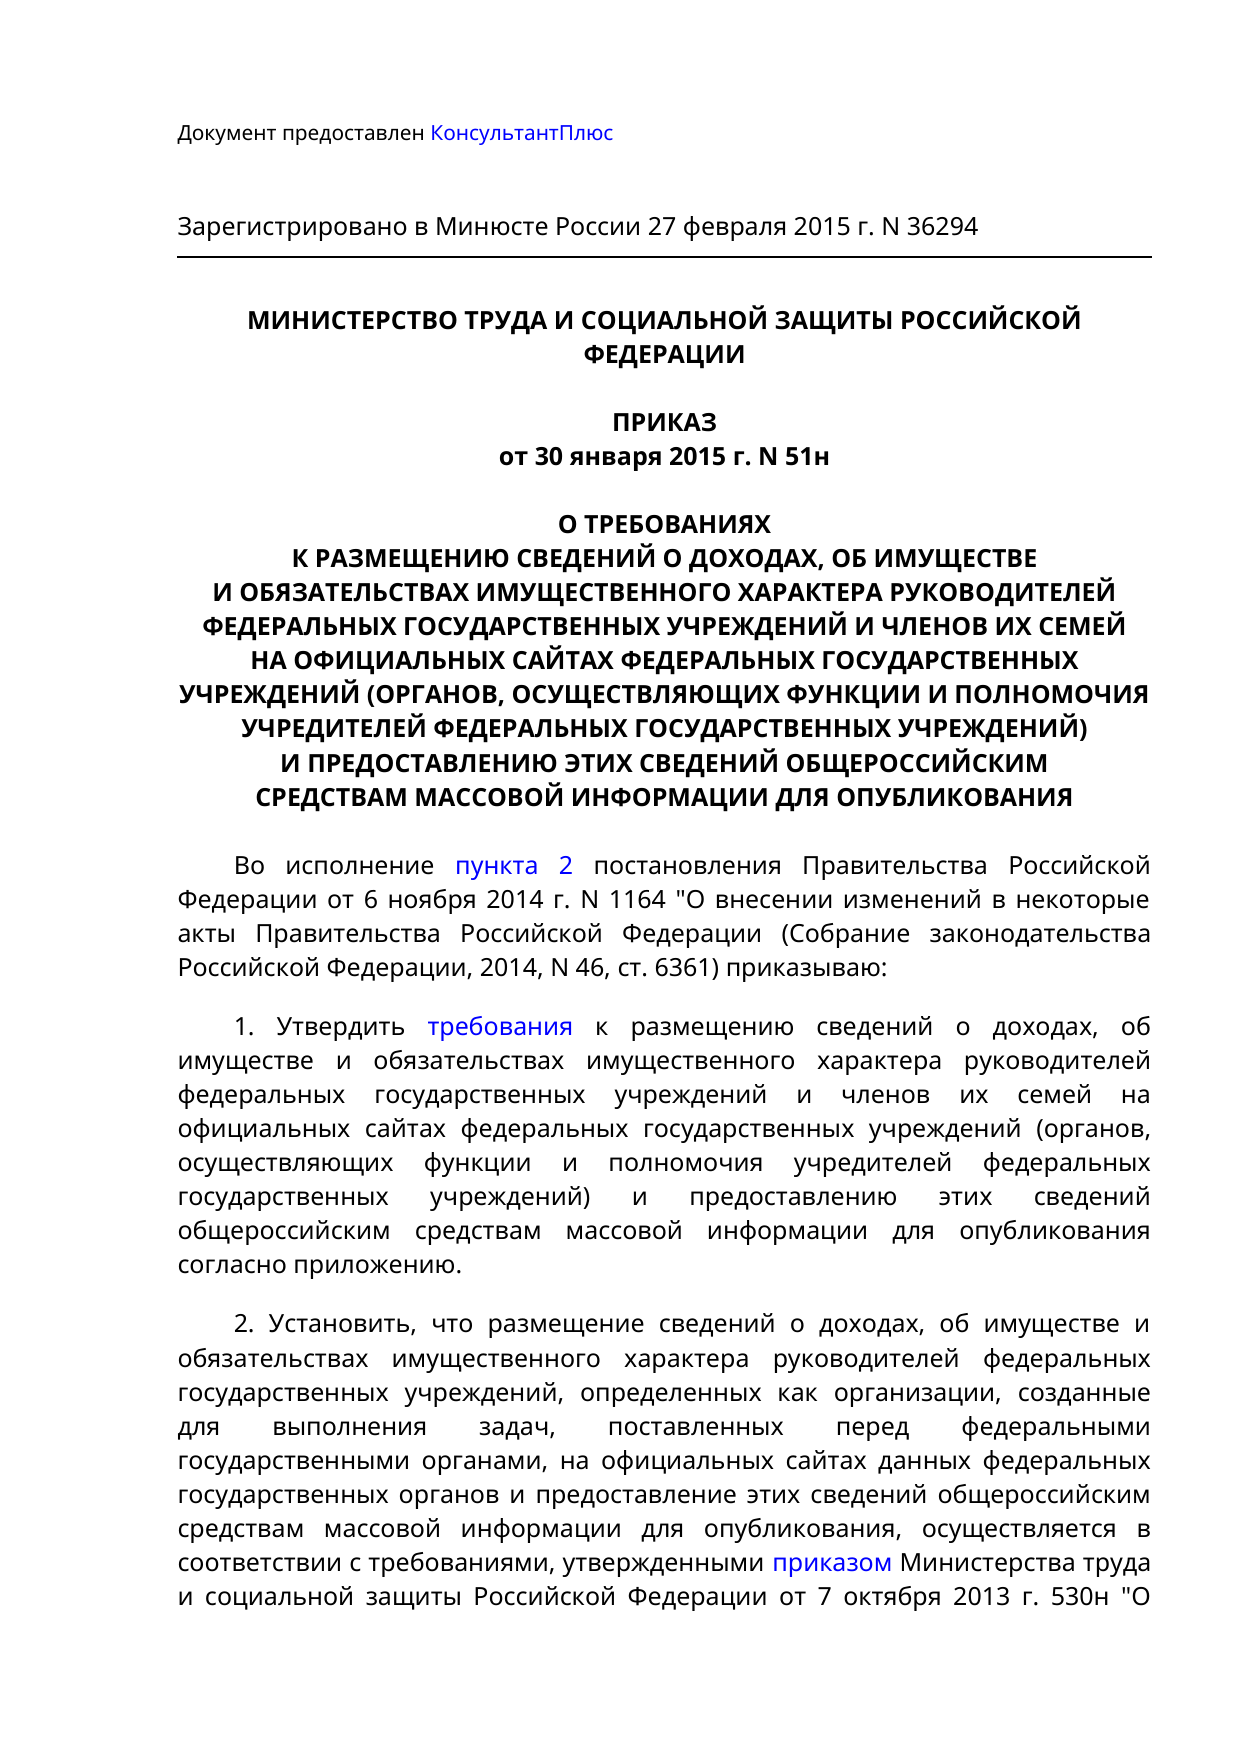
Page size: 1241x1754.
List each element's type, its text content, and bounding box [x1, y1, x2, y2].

title УЧРЕЖДЕНИЙ (ОРГАНОВ, ОСУЩЕСТВЛЯЮЩИХ ФУНКЦИИ И ПОЛНОМОЧИЯ [177, 677, 1152, 711]
title ПРИКАЗ [177, 404, 1152, 439]
title НА ОФИЦИАЛЬНЫХ САЙТАХ ФЕДЕРАЛЬНЫХ ГОСУДАРСТВЕННЫХ [177, 643, 1152, 677]
text Зарегистрировано в Минюсте России 27 февраля 2015 г. N 36294 [177, 209, 1152, 243]
title И ПРЕДОСТАВЛЕНИЮ ЭТИХ СВЕДЕНИЙ ОБЩЕРОССИЙСКИМ [177, 745, 1152, 779]
title И ОБЯЗАТЕЛЬСТВАХ ИМУЩЕСТВЕННОГО ХАРАКТЕРА РУКОВОДИТЕЛЕЙ [177, 575, 1152, 609]
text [177, 1306, 1152, 1613]
title К РАЗМЕЩЕНИЮ СВЕДЕНИЙ О ДОХОДАХ, ОБ ИМУЩЕСТВЕ [177, 541, 1152, 575]
text Во исполнение пункта 2 постановления Правительства Российской Федерации от 6 ноября 2014 г. N 1164 "О внесении изменений в некоторые акты Правительства Российской Федерации (Собрание законодательства Российской Федерации, 2014, N 46, ст. 6361) приказываю: [177, 847, 1152, 984]
title от 30 января 2015 г. N 51н [177, 439, 1152, 473]
title ФЕДЕРАЛЬНЫХ ГОСУДАРСТВЕННЫХ УЧРЕЖДЕНИЙ И ЧЛЕНОВ ИХ СЕМЕЙ [177, 609, 1152, 643]
text 1. Утвердить требования к размещению сведений о доходах, об имуществе и обязательствах имущественного характера руководителей федеральных государственных учреждений и членов их семей на официальных сайтах федеральных государственных учреждений (органов, осуществляющих функции и полномочия учредителей федеральных государственных учреждений) и предоставлению этих сведений общероссийским средствам массовой информации для опубликования согласно приложению. [177, 1009, 1152, 1281]
title О ТРЕБОВАНИЯХ [177, 507, 1152, 541]
title Документ предоставлен КонсультантПлюс [177, 118, 1152, 175]
title УЧРЕДИТЕЛЕЙ ФЕДЕРАЛЬНЫХ ГОСУДАРСТВЕННЫХ УЧРЕЖДЕНИЙ) [177, 711, 1152, 745]
title МИНИСТЕРСТВО ТРУДА И СОЦИАЛЬНОЙ ЗАЩИТЫ РОССИЙСКОЙ ФЕДЕРАЦИИ [177, 302, 1152, 371]
title СРЕДСТВАМ МАССОВОЙ ИНФОРМАЦИИ ДЛЯ ОПУБЛИКОВАНИЯ [177, 779, 1152, 813]
